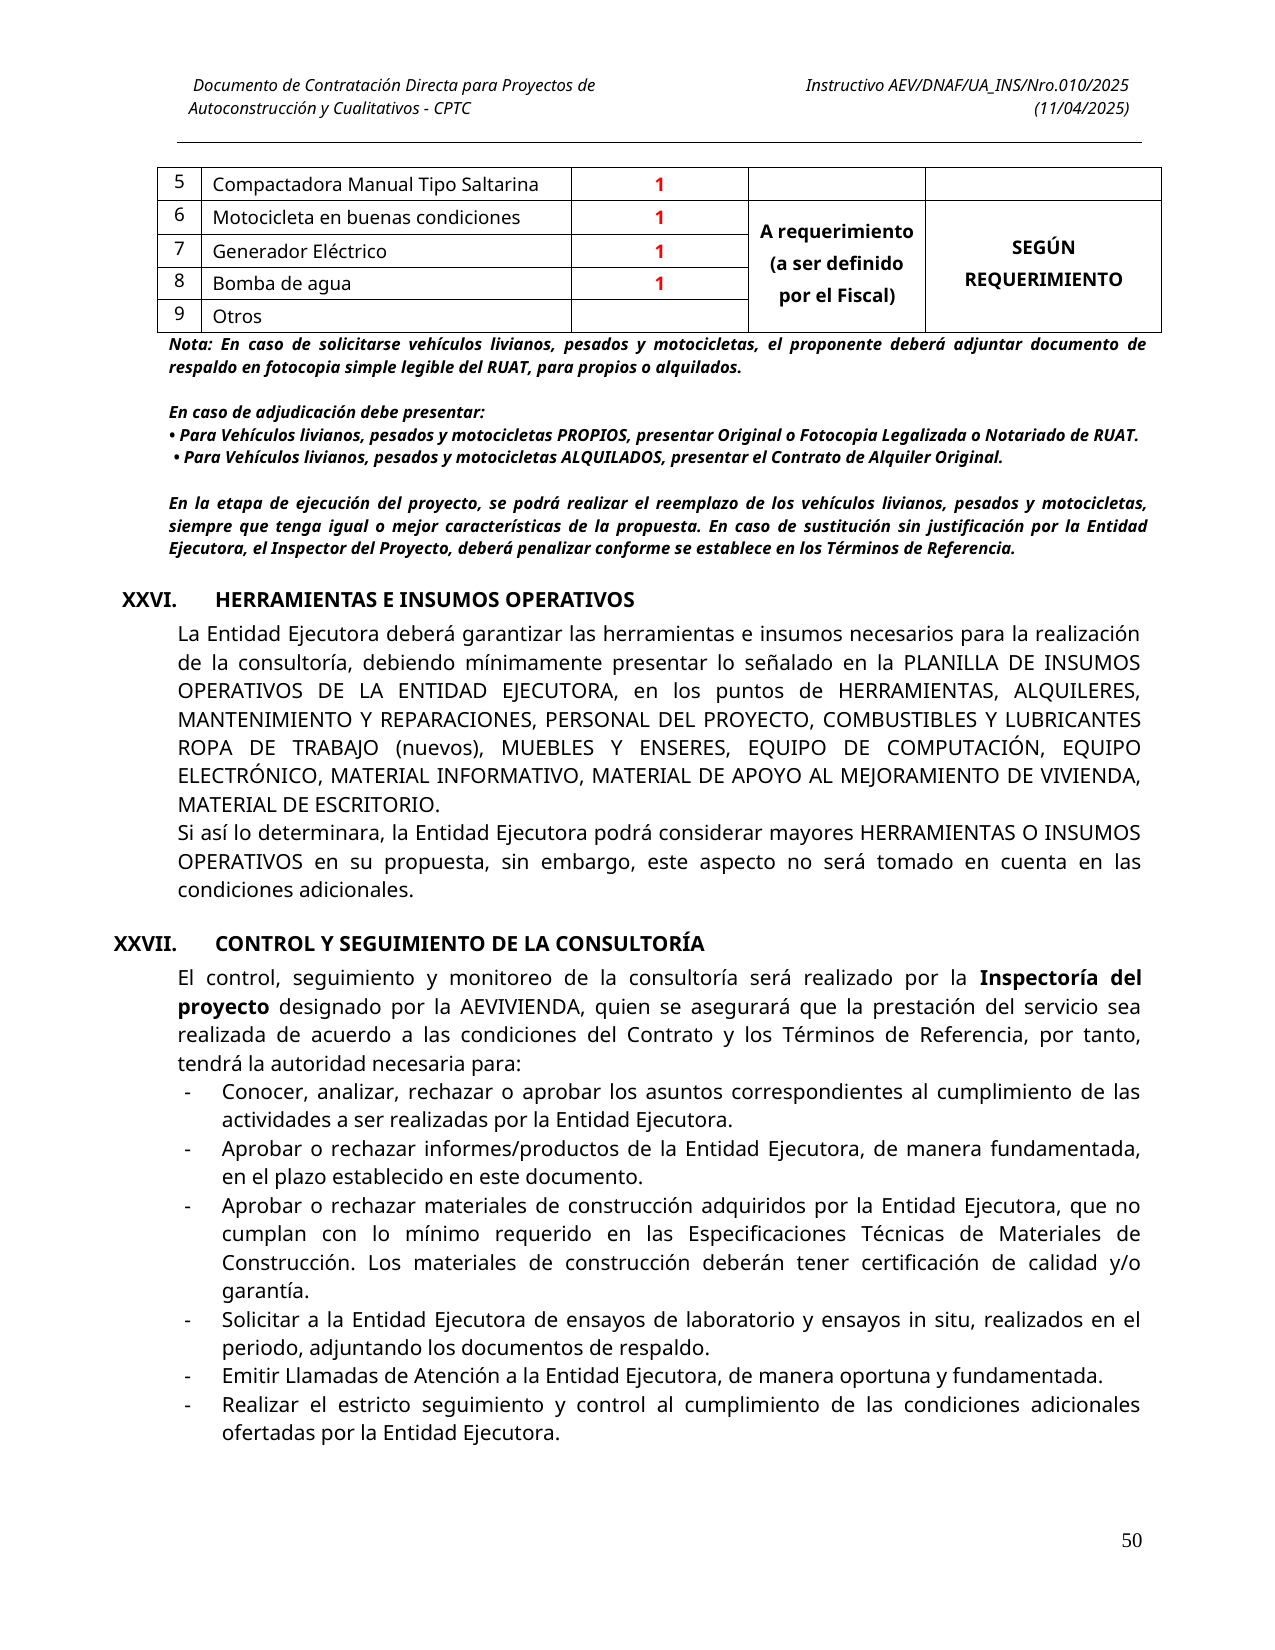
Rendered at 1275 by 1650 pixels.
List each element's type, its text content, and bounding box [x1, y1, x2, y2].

table_cell [572, 300, 748, 332]
table_cell 9 [158, 300, 201, 332]
table_cell 6 [158, 201, 201, 234]
table_cell SEGÚN REQUERIMIENTO [926, 201, 1161, 332]
table_cell Compactadora Manual Tipo Saltarina [202, 168, 571, 199]
table_cell Otros [202, 300, 571, 332]
table_cell 1 [572, 235, 748, 267]
table_cell 1 [572, 168, 748, 199]
list Conocer, analizar, rechazar o aprobar los asuntos correspondientes al cumplimiento de las actividades a ser realizadas por la Entidad Ejecutora. [184, 1077, 1142, 1134]
table_cell Nota: En caso de solicitarse vehículos livianos, pesados y motocicletas, el proponente deberá adjuntar documento de respaldo en fotocopia simple legible del RUAT, para propios o alquilados. En caso de adjudicación debe presentar: • Para Vehículos livianos, pesados y motocicletas PROPIOS, presentar Original o Fotocopia Legalizada o Notariado de RUAT. • Para Vehículos livianos, pesados y motocicletas ALQUILADOS, presentar el Contrato de Alquiler Original. En la etapa de ejecución del proyecto, se podrá realizar el reemplazo de los vehículos livianos, pesados y motocicletas, siempre que tenga igual o mejor características de la propuesta. En caso de sustitución sin justificación por la Entidad Ejecutora, el Inspector del Proyecto, deberá penalizar conforme se establece en los Términos de Referencia. [158, 333, 1162, 560]
list Solicitar a la Entidad Ejecutora de ensayos de laboratorio y ensayos in situ, realizados en el periodo, adjuntando los documentos de respaldo. [184, 1305, 1142, 1362]
list Aprobar o rechazar informes/productos de la Entidad Ejecutora, de manera fundamentada, en el plazo establecido en este documento. [184, 1134, 1142, 1191]
text Si así lo determinara, la Entidad Ejecutora podrá considerar mayores HERRAMIENTAS O INSUMOS OPERATIVOS en su propuesta, sin embargo, este aspecto no será tomado en cuenta en las condiciones adicionales. [177, 818, 1142, 904]
table_cell 5 [158, 168, 201, 199]
list Aprobar o rechazar materiales de construcción adquiridos por la Entidad Ejecutora, que no cumplan con lo mínimo requerido en las Especificaciones Técnicas de Materiales de Construcción. Los materiales de construcción deberán tener certificación de calidad y/o garantía. [184, 1191, 1142, 1305]
list Emitir Llamadas de Atención a la Entidad Ejecutora, de manera oportuna y fundamentada. [184, 1362, 1142, 1390]
text El control, seguimiento y monitoreo de la consultoría será realizado por la Inspectoría del proyecto designado por la AEVIVIENDA, quien se asegurará que la prestación del servicio sea realizada de acuerdo a las condiciones del Contrato y los Términos de Referencia, por tanto, tendrá la autoridad necesaria para: [177, 963, 1142, 1077]
list Realizar el estricto seguimiento y control al cumplimiento de las condiciones adicionales ofertadas por la Entidad Ejecutora. [184, 1390, 1142, 1447]
table_cell 1 [572, 201, 748, 234]
table_cell 1 [572, 268, 748, 299]
text La Entidad Ejecutora deberá garantizar las herramientas e insumos necesarios para la realización de la consultoría, debiendo mínimamente presentar lo señalado en la PLANILLA DE INSUMOS OPERATIVOS DE LA ENTIDAD EJECUTORA, en los puntos de HERRAMIENTAS, ALQUILERES, MANTENIMIENTO Y REPARACIONES, PERSONAL DEL PROYECTO, COMBUSTIBLES Y LUBRICANTES ROPA DE TRABAJO (nuevos), MUEBLES Y ENSERES, EQUIPO DE COMPUTACIÓN, EQUIPO ELECTRÓNICO, MATERIAL INFORMATIVO, MATERIAL DE APOYO AL MEJORAMIENTO DE VIVIENDA, MATERIAL DE ESCRITORIO. [177, 619, 1142, 818]
list CONTROL Y SEGUIMIENTO DE LA CONSULTORÍA [177, 929, 1142, 957]
table_cell Bomba de agua [202, 268, 571, 299]
list HERRAMIENTAS E INSUMOS OPERATIVOS [177, 585, 1142, 613]
table_cell 7 [158, 235, 201, 267]
table_cell Motocicleta en buenas condiciones [202, 201, 571, 234]
table_cell Generador Eléctrico [202, 235, 571, 267]
table_cell 8 [158, 268, 201, 299]
table_cell A requerimiento (a ser definido por el Fiscal) [749, 201, 925, 332]
